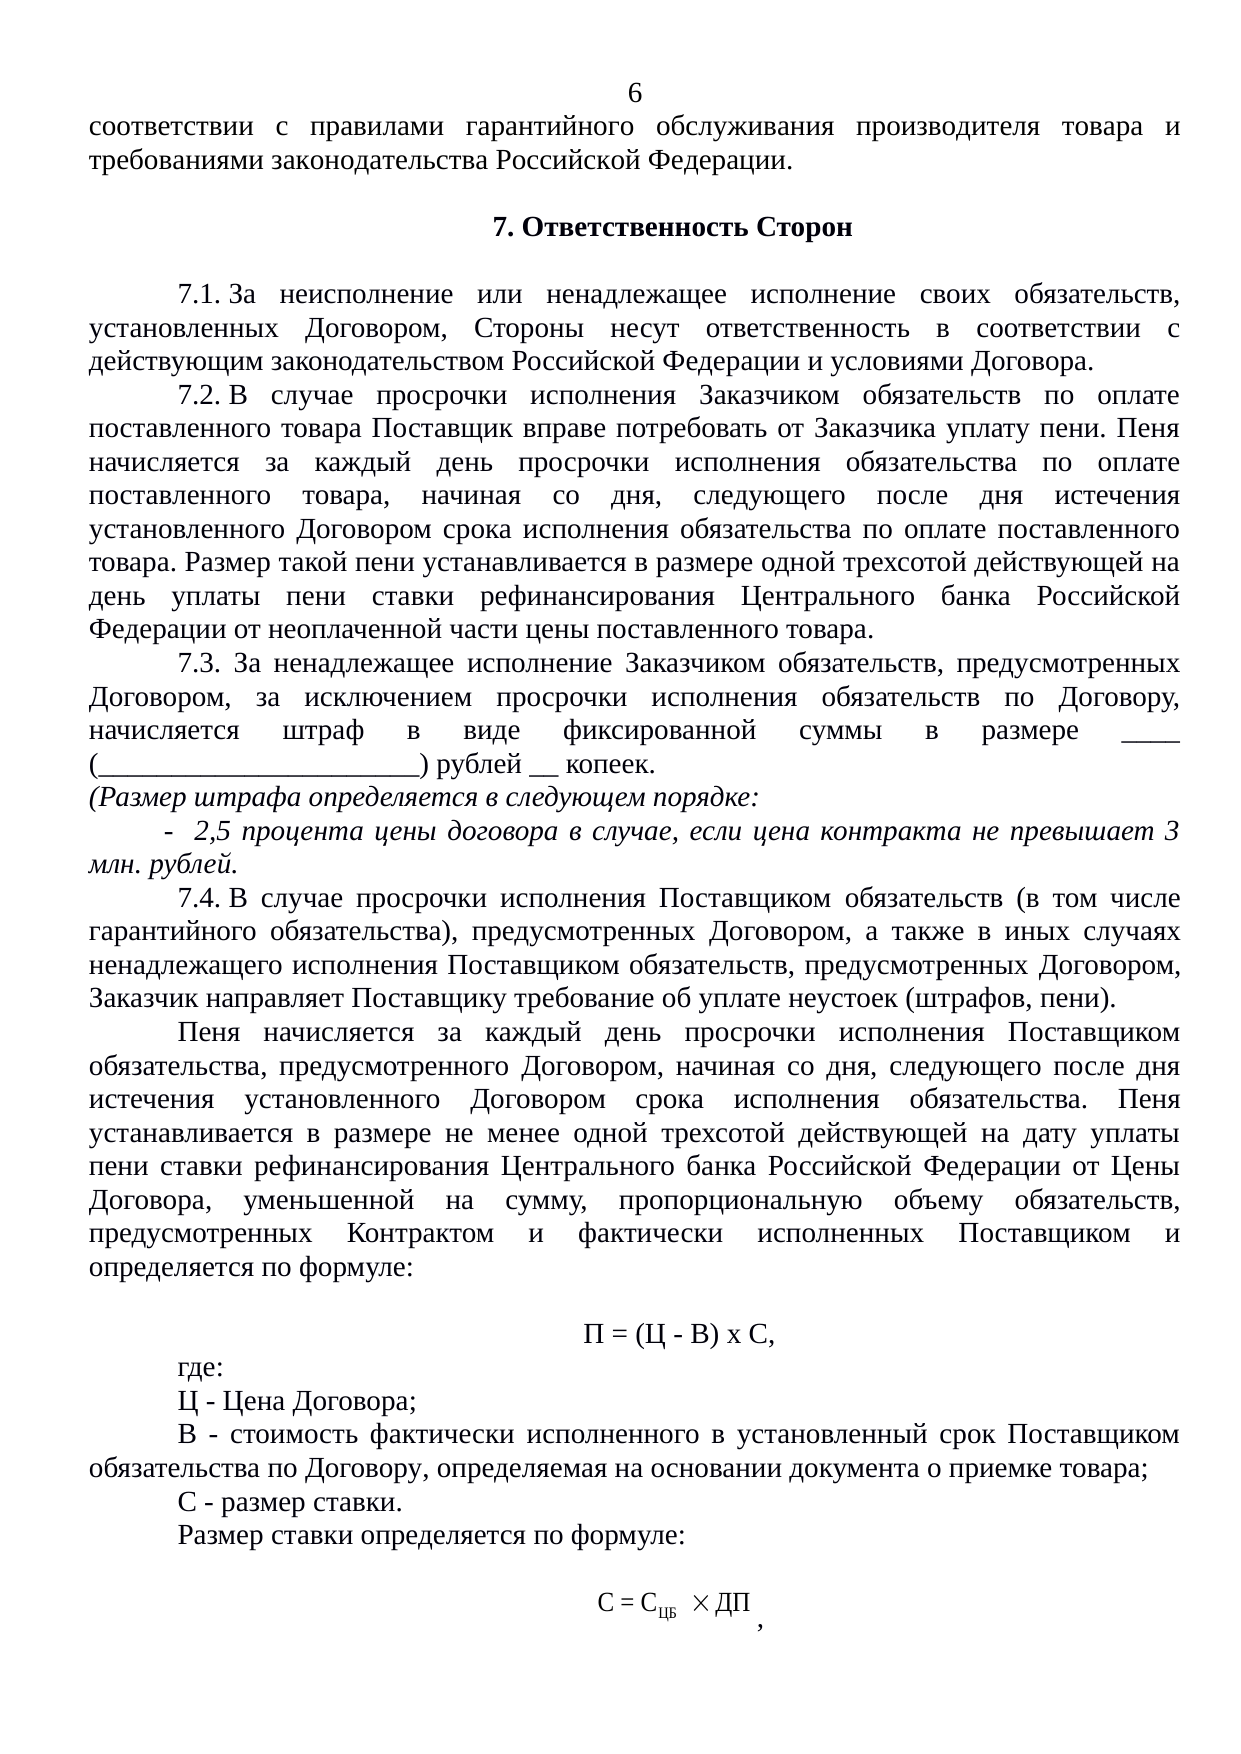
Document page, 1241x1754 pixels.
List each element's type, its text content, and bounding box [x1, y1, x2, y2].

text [89, 108, 1181, 176]
text (Размер штрафа определяется в следующем порядке: [89, 779, 1181, 813]
text П = (Ц - В) x С, [89, 1316, 1181, 1349]
text В - стоимость фактически исполненного в установленный срок Поставщиком обязательства по Договору, определяемая на основании документа о приемке товара; [89, 1417, 1181, 1484]
text 7.4. В случае просрочки исполнения Поставщиком обязательств (в том числе гарантийного обязательства), предусмотренных Договором, а также в иных случаях ненадлежащего исполнения Поставщиком обязательств, предусмотренных Договором, Заказчик направляет Поставщику требование об уплате неустоек (штрафов, пени). [89, 880, 1181, 1014]
text Ц - Цена Договора; [89, 1383, 1181, 1417]
text - 2,5 процента цены договора в случае, если цена контракта не превышает 3 млн. рублей. [89, 813, 1181, 880]
text 7. Ответственность Сторон [89, 209, 1181, 243]
text 7.1. За неисполнение или ненадлежащее исполнение своих обязательств, установленных Договором, Стороны несут ответственность в соответствии с действующим законодательством Российской Федерации и условиями Договора. [89, 276, 1181, 377]
text 7.2. В случае просрочки исполнения Заказчиком обязательств по оплате поставленного товара Поставщик вправе потребовать от Заказчика уплату пени. Пеня начисляется за каждый день просрочки исполнения обязательства по оплате поставленного товара, начиная со дня, следующего после дня истечения установленного Договором срока исполнения обязательства по оплате поставленного товара. Размер такой пени устанавливается в размере одной трехсотой действующей на день уплаты пени ставки рефинансирования Центрального банка Российской Федерации от неоплаченной части цены поставленного товара. [89, 377, 1181, 645]
text Пеня начисляется за каждый день просрочки исполнения Поставщиком обязательства, предусмотренного Договором, начиная со дня, следующего после дня истечения установленного Договором срока исполнения обязательства. Пеня устанавливается в размере не менее одной трехсотой действующей на дату уплаты пени ставки рефинансирования Центрального банка Российской Федерации от Цены Договора, уменьшенной на сумму, пропорциональную объему обязательств, предусмотренных Контрактом и фактически исполненных Поставщиком и определяется по формуле: [89, 1014, 1181, 1282]
text Размер ставки определяется по формуле: [89, 1517, 1181, 1551]
text где: [89, 1349, 1181, 1383]
text 7.3. За ненадлежащее исполнение Заказчиком обязательств, предусмотренных Договором, за исключением просрочки исполнения обязательств по Договору, начисляется штраф в виде фиксированной суммы в размере ____ (______________________) рублей __ копеек. [89, 645, 1181, 779]
text , [89, 1584, 1181, 1634]
text С - размер ставки. [89, 1484, 1181, 1517]
